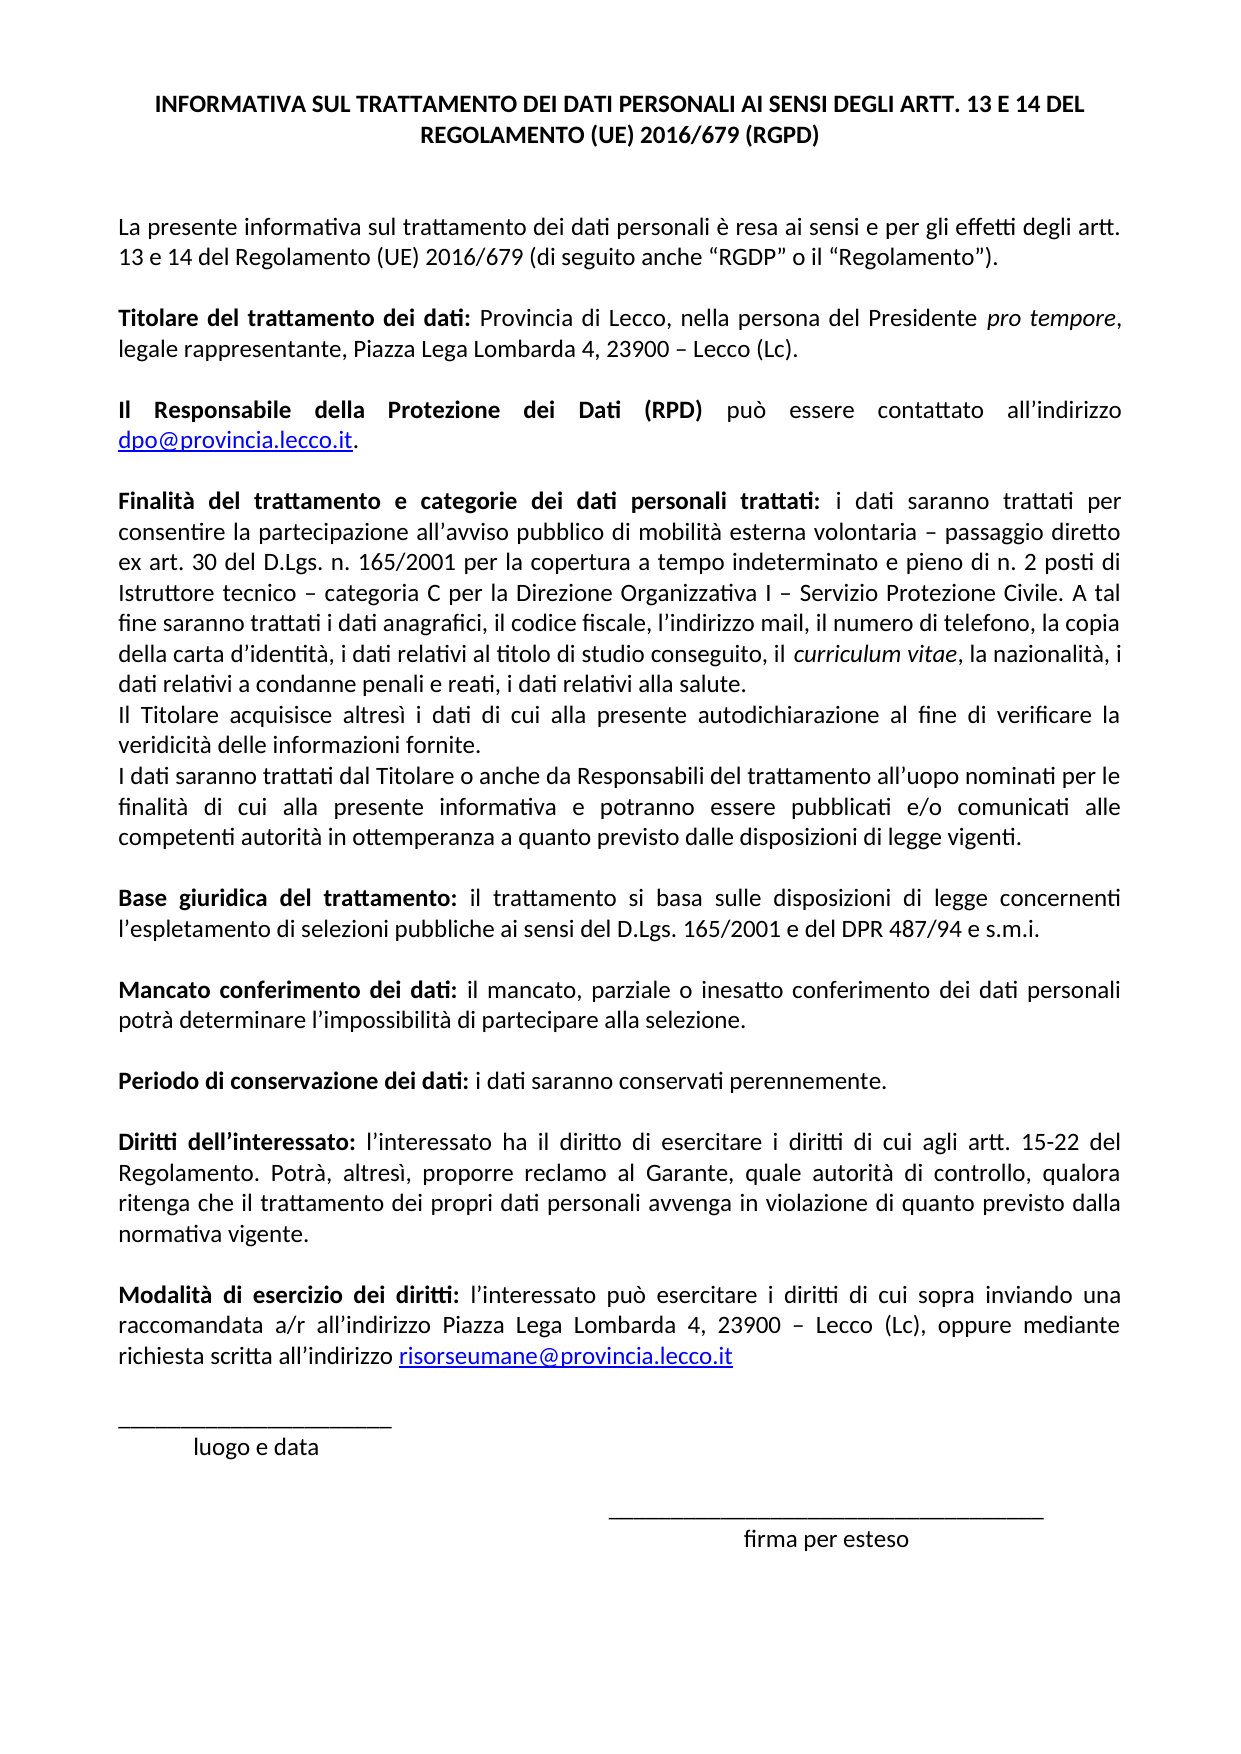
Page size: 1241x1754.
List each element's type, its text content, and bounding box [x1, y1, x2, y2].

text Il Titolare acquisisce altresì i dati di cui alla presente autodichiarazione al fine di verificare la veridicità delle informazioni fornite. [118, 699, 1122, 760]
text ___________________________________ [531, 1493, 1122, 1523]
text luogo e data [118, 1432, 1122, 1462]
text Titolare del trattamento dei dati: Provincia di Lecco, nella persona del Presidente pro tempore, legale rappresentante, Piazza Lega Lombarda 4, 23900 – Lecco (Lc). [118, 302, 1122, 363]
text La presente informativa sul trattamento dei dati personali è resa ai sensi e per gli effetti degli artt. 13 e 14 del Regolamento (UE) 2016/679 (di seguito anche “RGDP” o il “Regolamento”). [118, 211, 1122, 272]
text I dati saranno trattati dal Titolare o anche da Responsabili del trattamento all’uopo nominati per le finalità di cui alla presente informativa e potranno essere pubblicati e/o comunicati alle competenti autorità in ottemperanza a quanto previsto dalle disposizioni di legge vigenti. [118, 760, 1122, 852]
text Il Responsabile della Protezione dei Dati (RPD) può essere contattato all’indirizzo dpo@provincia.lecco.it. [118, 394, 1122, 455]
text REGOLAMENTO (UE) 2016/679 (RGPD) [118, 119, 1122, 150]
text Periodo di conservazione dei dati: i dati saranno conservati perennemente. [118, 1065, 1122, 1096]
text ______________________ [118, 1401, 1122, 1432]
text Modalità di esercizio dei diritti: l’interessato può esercitare i diritti di cui sopra inviando una raccomandata a/r all’indirizzo Piazza Lega Lombarda 4, 23900 – Lecco (Lc), oppure mediante richiesta scritta all’indirizzo risorseumane@provincia.lecco.it [118, 1279, 1122, 1371]
text Finalità del trattamento e categorie dei dati personali trattati: i dati saranno trattati per consentire la partecipazione all’avviso pubblico di mobilità esterna volontaria – passaggio diretto ex art. 30 del D.Lgs. n. 165/2001 per la copertura a tempo indeterminato e pieno di n. 2 posti di Istruttore tecnico – categoria C per la Direzione Organizzativa I – Servizio Protezione Civile. A tal fine saranno trattati i dati anagrafici, il codice fiscale, l’indirizzo mail, il numero di telefono, la copia della carta d’identità, i dati relativi al titolo di studio conseguito, il curriculum vitae, la nazionalità, i dati relativi a condanne penali e reati, i dati relativi alla salute. [118, 485, 1122, 699]
text Base giuridica del trattamento: il trattamento si basa sulle disposizioni di legge concernenti l’espletamento di selezioni pubbliche ai sensi del D.Lgs. 165/2001 e del DPR 487/94 e s.m.i. [118, 882, 1122, 943]
text Mancato conferimento dei dati: il mancato, parziale o inesatto conferimento dei dati personali potrà determinare l’impossibilità di partecipare alla selezione. [118, 974, 1122, 1035]
text firma per esteso [531, 1523, 1122, 1554]
text Diritti dell’interessato: l’interessato ha il diritto di esercitare i diritti di cui agli artt. 15-22 del Regolamento. Potrà, altresì, proporre reclamo al Garante, quale autorità di controllo, qualora ritenga che il trattamento dei propri dati personali avvenga in violazione di quanto previsto dalla normativa vigente. [118, 1126, 1122, 1248]
text INFORMATIVA SUL TRATTAMENTO DEI DATI PERSONALI AI SENSI DEGLI ARTT. 13 E 14 DEL [118, 89, 1122, 119]
